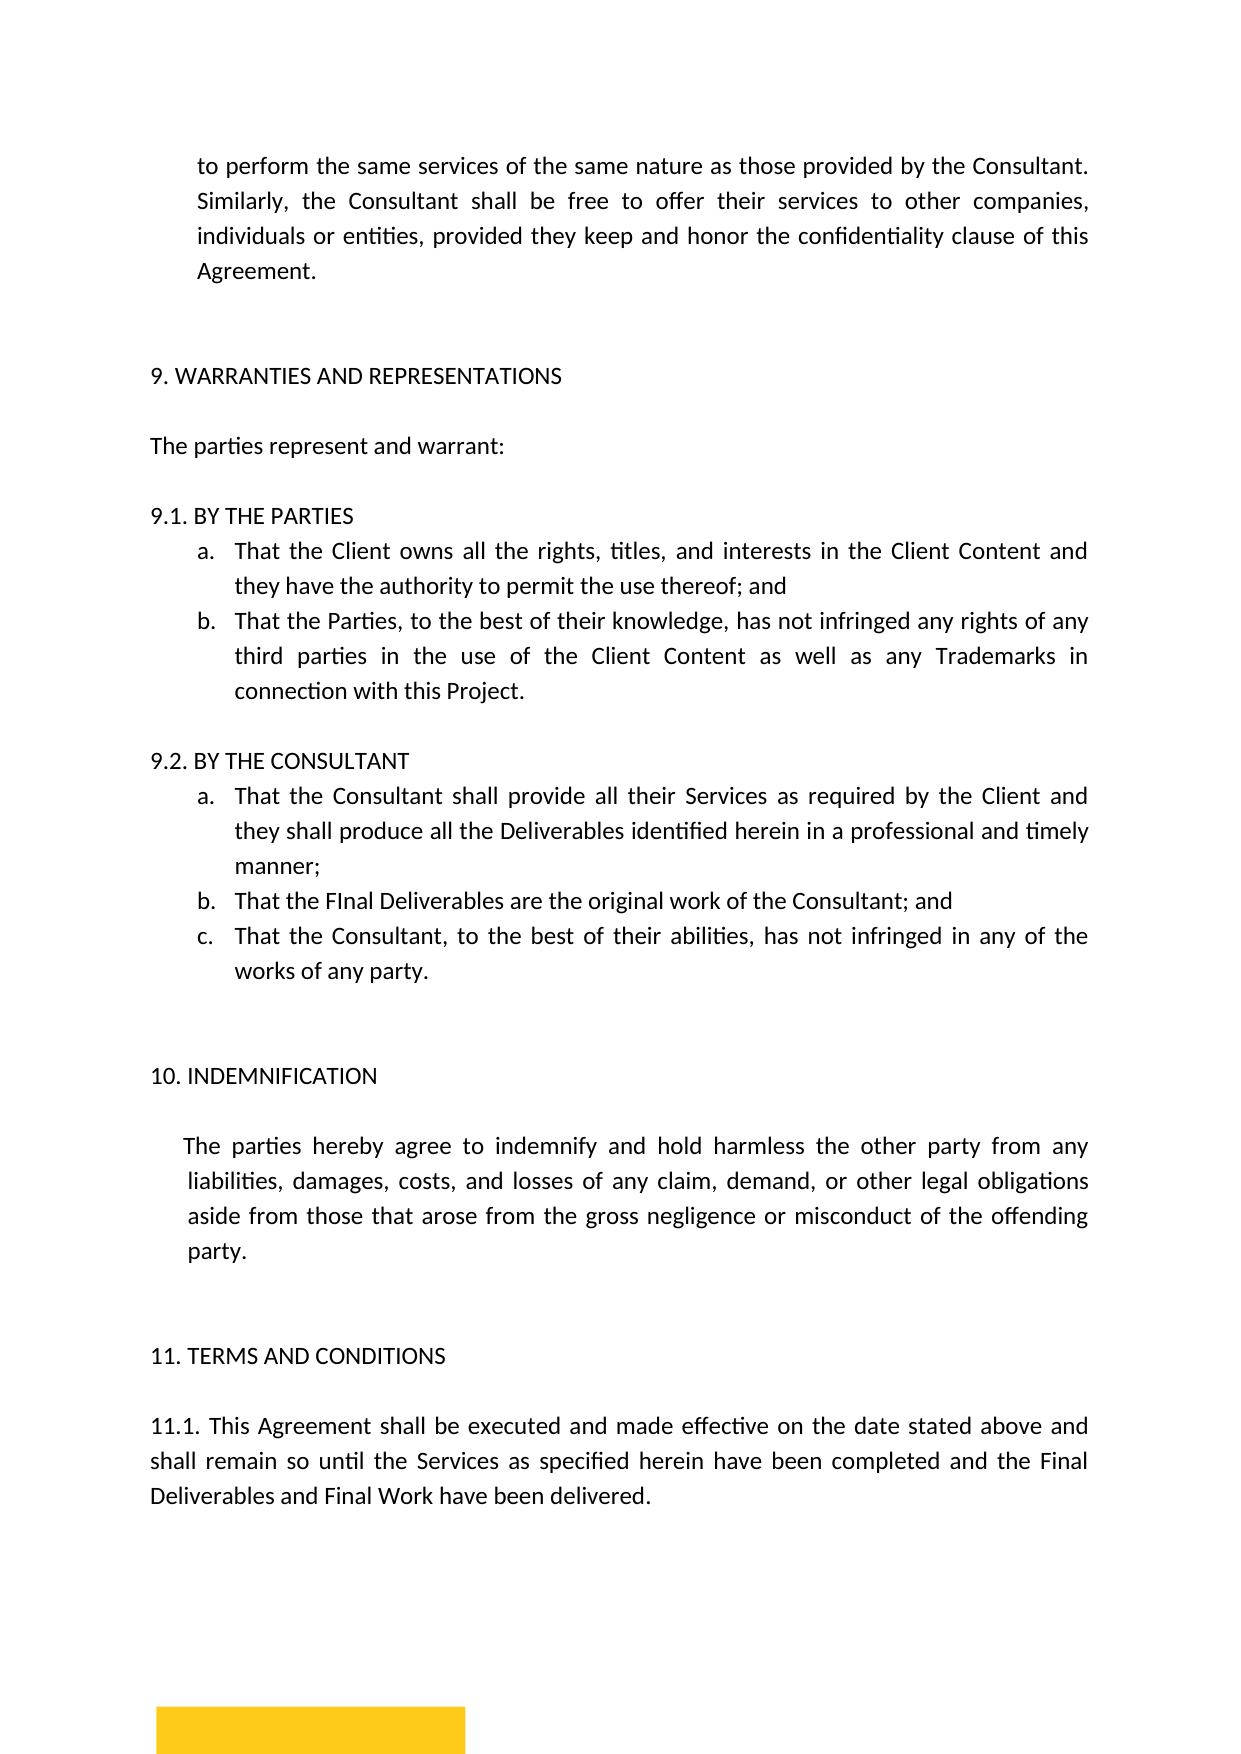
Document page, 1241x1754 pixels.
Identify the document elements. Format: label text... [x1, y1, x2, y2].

text 11. TERMS AND CONDITIONS [150, 1340, 1090, 1371]
text 11.1. This Agreement shall be executed and made effective on the date stated above and shall remain so until the Services as specified herein have been completed and the Final Deliverables and Final Work have been delivered. [150, 1410, 1090, 1511]
text The parties represent and warrant: [150, 430, 1090, 461]
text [197, 150, 1090, 286]
text 9.2. BY THE CONSULTANT [150, 745, 1090, 776]
list That the Client owns all the rights, titles, and interests in the Client Content and they have the authority to permit the use thereof; and [197, 535, 1090, 601]
text The parties hereby agree to indemnify and hold harmless the other party from any liabilities, damages, costs, and losses of any claim, demand, or other legal obligations aside from those that arose from the gross negligence or misconduct of the offending party. [150, 1130, 1090, 1266]
text 10. INDEMNIFICATION [150, 1060, 1090, 1091]
list That the Consultant shall provide all their Services as required by the Client and they shall produce all the Deliverables identified herein in a professional and timely manner; [197, 780, 1090, 881]
list That the Parties, to the best of their knowledge, has not infringed any rights of any third parties in the use of the Client Content as well as any Trademarks in connection with this Project. [197, 605, 1090, 706]
list That the FInal Deliverables are the original work of the Consultant; and [197, 885, 1090, 916]
text 9.1. BY THE PARTIES [150, 500, 1090, 531]
list That the Consultant, to the best of their abilities, has not infringed in any of the works of any party. [197, 920, 1090, 986]
text 9. WARRANTIES AND REPRESENTATIONS [150, 360, 1090, 391]
